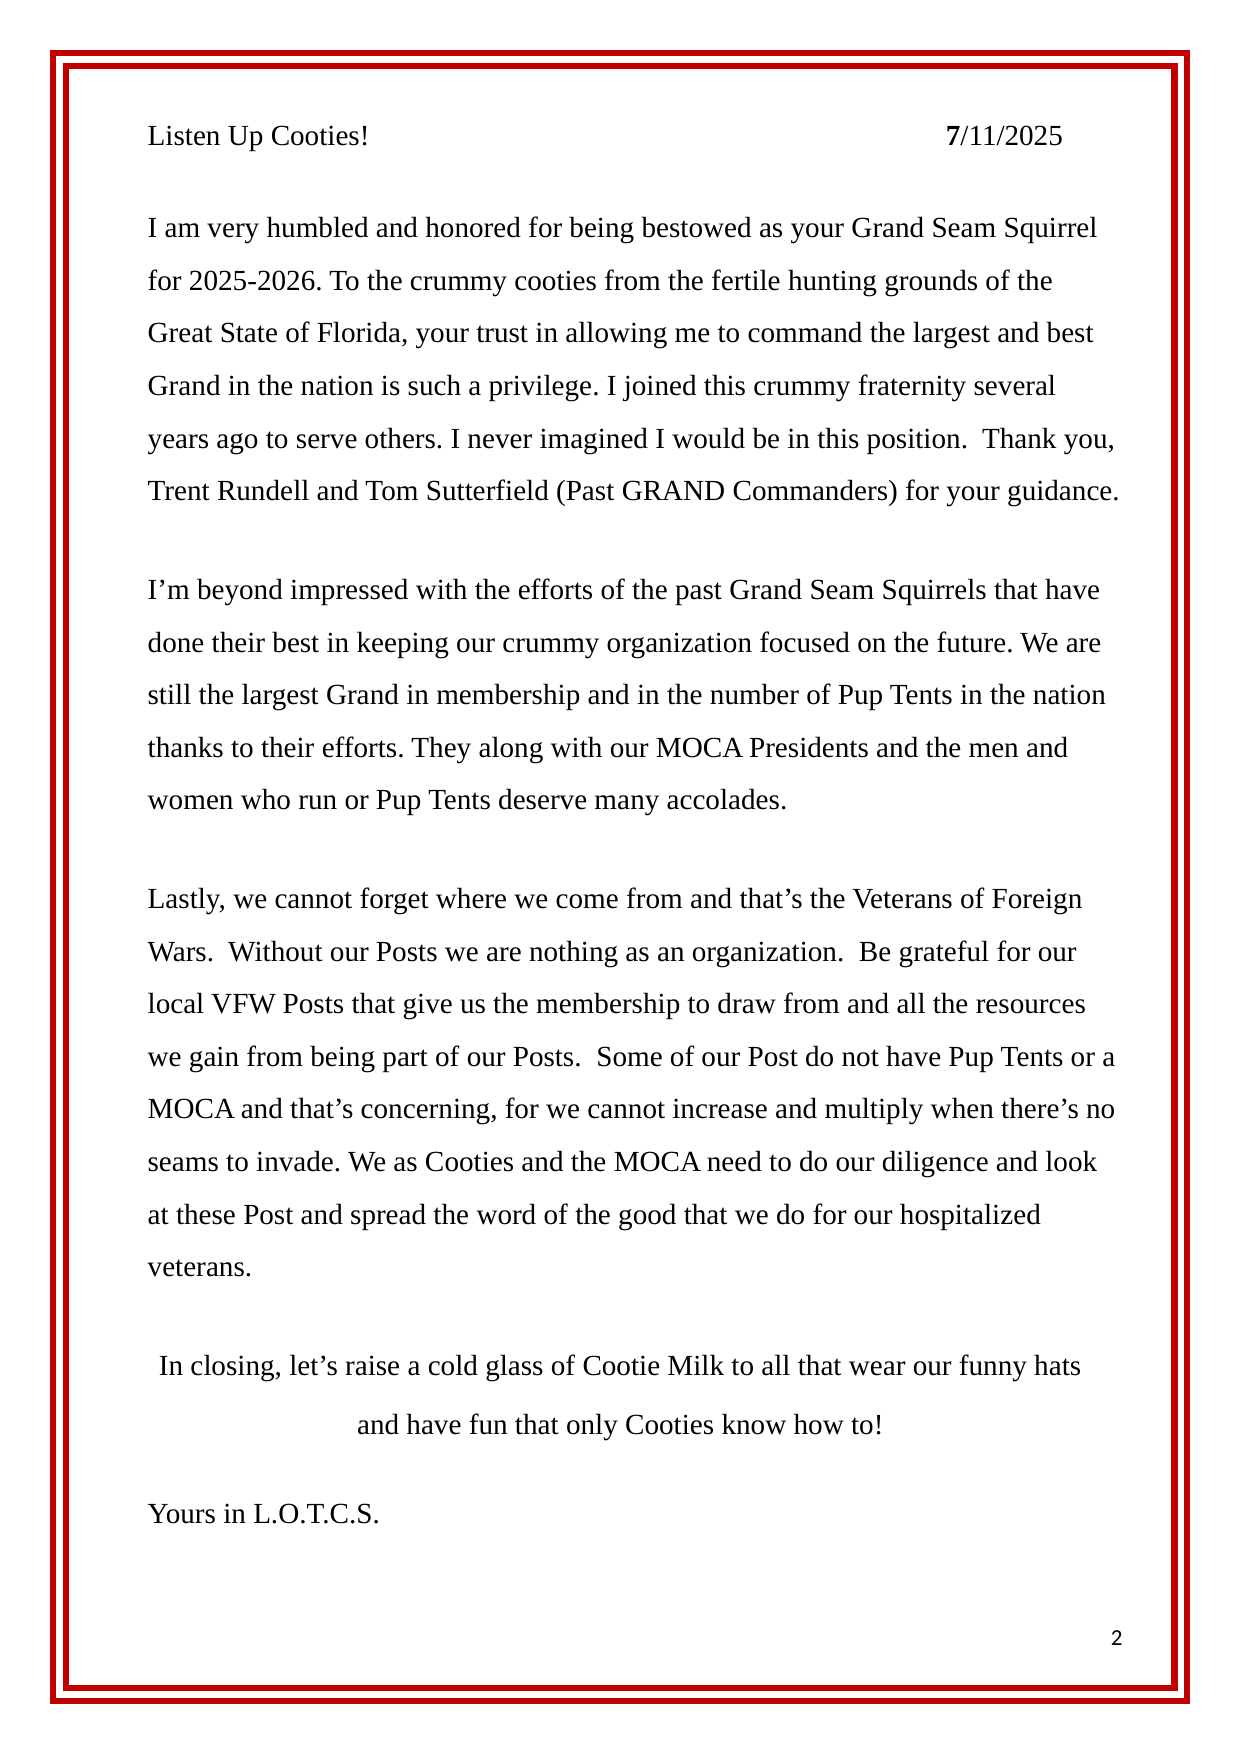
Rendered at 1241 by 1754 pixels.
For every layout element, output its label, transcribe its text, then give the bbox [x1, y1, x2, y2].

text In closing, let’s raise a cold glass of Cootie Milk to all that wear our funny hats [118, 1348, 1122, 1401]
text I am very humbled and honored for being bestowed as your Grand Seam Squirrel for 2025-2026. To the crummy cooties from the fertile hunting grounds of the Great State of Florida, your trust in allowing me to command the largest and best Grand in the nation is such a privilege. I joined this crummy fraternity several years ago to serve others. I never imagined I would be in this position. Thank you, Trent Rundell and Tom Sutterfield (Past GRAND Commanders) for your guidance. [147, 210, 1122, 526]
text and have fun that only Cooties know how to! [118, 1407, 1122, 1459]
text Listen Up Cooties! 7/11/2025 [147, 118, 1122, 171]
text I’m beyond impressed with the efforts of the past Grand Seam Squirrels that have done their best in keeping our crummy organization focused on the future. We are still the largest Grand in membership and in the number of Pup Tents in the nation thanks to their efforts. They along with our MOCA Presidents and the men and women who run or Pup Tents deserve many accolades. [147, 572, 1122, 835]
text Lastly, we cannot forget where we come from and that’s the Veterans of Foreign Wars. Without our Posts we are nothing as an organization. Be grateful for our local VFW Posts that give us the membership to draw from and all the resources we gain from being part of our Posts. Some of our Post do not have Pup Tents or a MOCA and that’s concerning, for we cannot increase and multiply when there’s no seams to invade. We as Cooties and the MOCA need to do our diligence and look at these Post and spread the word of the good that we do for our hospitalized veterans. [147, 881, 1122, 1302]
text Yours in L.O.T.C.S. [147, 1496, 1122, 1549]
